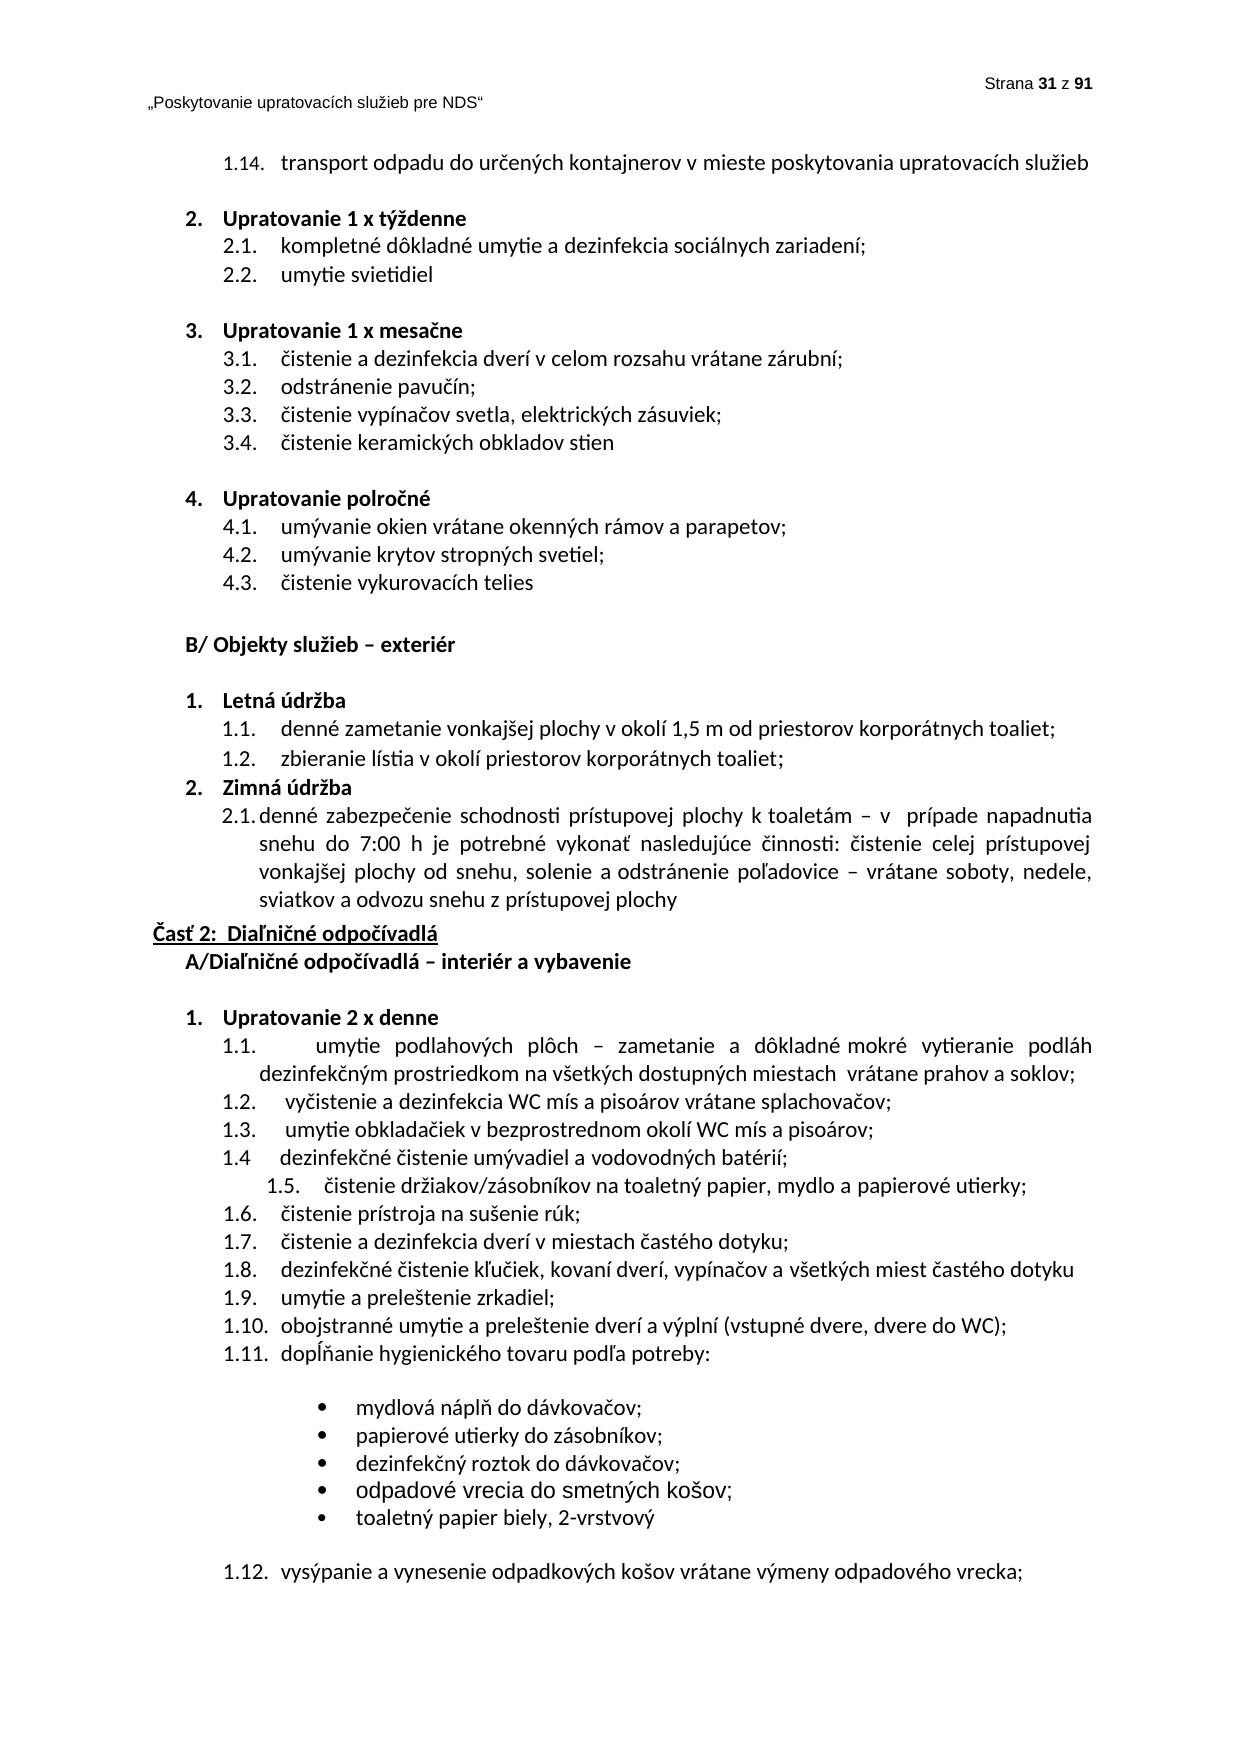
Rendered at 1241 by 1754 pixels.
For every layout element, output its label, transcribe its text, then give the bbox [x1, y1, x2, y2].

list čistenie a dezinfekcia dverí v miestach častého dotyku; [223, 1227, 1093, 1255]
list toaletný papier biely, 2-vrstvový [318, 1503, 1093, 1531]
list čistenie prístroja na sušenie rúk; [223, 1199, 1093, 1227]
list Upratovanie 1 x týždenne [185, 204, 1093, 232]
list umývanie krytov stropných svetiel; [223, 540, 1093, 568]
list vyčistenie a dezinfekcia WC mís a pisoárov vrátane splachovačov; [222, 1087, 1093, 1115]
list čistenie a dezinfekcia dverí v celom rozsahu vrátane zárubní; [223, 344, 1093, 372]
list čistenie vykurovacích telies [223, 568, 1093, 596]
list obojstranné umytie a preleštenie dverí a výplní (vstupné dvere, dvere do WC); [223, 1311, 1093, 1339]
list papierové utierky do zásobníkov; [318, 1421, 1093, 1449]
list odpadové vrecia do smetných košov; [318, 1477, 1093, 1503]
text B/ Objekty služieb – exteriér [148, 630, 1093, 658]
list Upratovanie polročné [185, 484, 1093, 512]
list transport odpadu do určených kontajnerov v mieste poskytovania upratovacích služieb [223, 148, 1093, 176]
text Časť 2: Diaľničné odpočívadlá [148, 919, 1093, 947]
list Upratovanie 2 x denne [185, 1003, 1093, 1031]
list umytie a preleštenie zrkadiel; [223, 1283, 1093, 1311]
list vysýpanie a vynesenie odpadkových košov vrátane výmeny odpadového vrecka; [223, 1557, 1093, 1585]
list umytie obkladačiek v bezprostrednom okolí WC mís a pisoárov; [222, 1115, 1093, 1143]
list odstránenie pavučín; [223, 372, 1093, 400]
list Upratovanie 1 x mesačne [185, 316, 1093, 344]
list dezinfekčné čistenie kľučiek, kovaní dverí, vypínačov a všetkých miest častého dotyku [223, 1255, 1093, 1283]
list dezinfekčný roztok do dávkovačov; [318, 1449, 1093, 1477]
text A/Diaľničné odpočívadlá – interiér a vybavenie [148, 947, 1093, 975]
list zbieranie lístia v okolí priestorov korporátnych toaliet; [221, 742, 1093, 773]
list čistenie vypínačov svetla, elektrických zásuviek; [223, 400, 1093, 428]
list umytie podlahových plôch – zametanie a dôkladné mokré vytieranie podláh dezinfekčným prostriedkom na všetkých dostupných miestach vrátane prahov a soklov; [222, 1031, 1093, 1087]
list mydlová náplň do dávkovačov; [318, 1393, 1093, 1421]
list denné zabezpečenie schodnosti prístupovej plochy k toaletám – v prípade napadnutia snehu do 7:00 h je potrebné vykonať nasledujúce činnosti: čistenie celej prístupovej vonkajšej plochy od snehu, solenie a odstránenie poľadovice – vrátane soboty, nedele, sviatkov a odvozu snehu z prístupovej plochy [221, 801, 1093, 913]
list čistenie keramických obkladov stien [223, 428, 1093, 456]
list Zimná údržba [185, 773, 1093, 801]
list denné zametanie vonkajšej plochy v okolí 1,5 m od priestorov korporátnych toaliet; [221, 714, 1093, 742]
list čistenie držiakov/zásobníkov na toaletný papier, mydlo a papierové utierky; [266, 1171, 1093, 1199]
list dopĺňanie hygienického tovaru podľa potreby: [223, 1339, 1093, 1367]
list kompletné dôkladné umytie a dezinfekcia sociálnych zariadení; [223, 232, 1093, 260]
list umývanie okien vrátane okenných rámov a parapetov; [223, 512, 1093, 540]
list Letná údržba [185, 686, 1093, 714]
list dezinfekčné čistenie umývadiel a vodovodných batérií; [222, 1143, 1093, 1171]
list umytie svietidiel [223, 260, 1093, 288]
